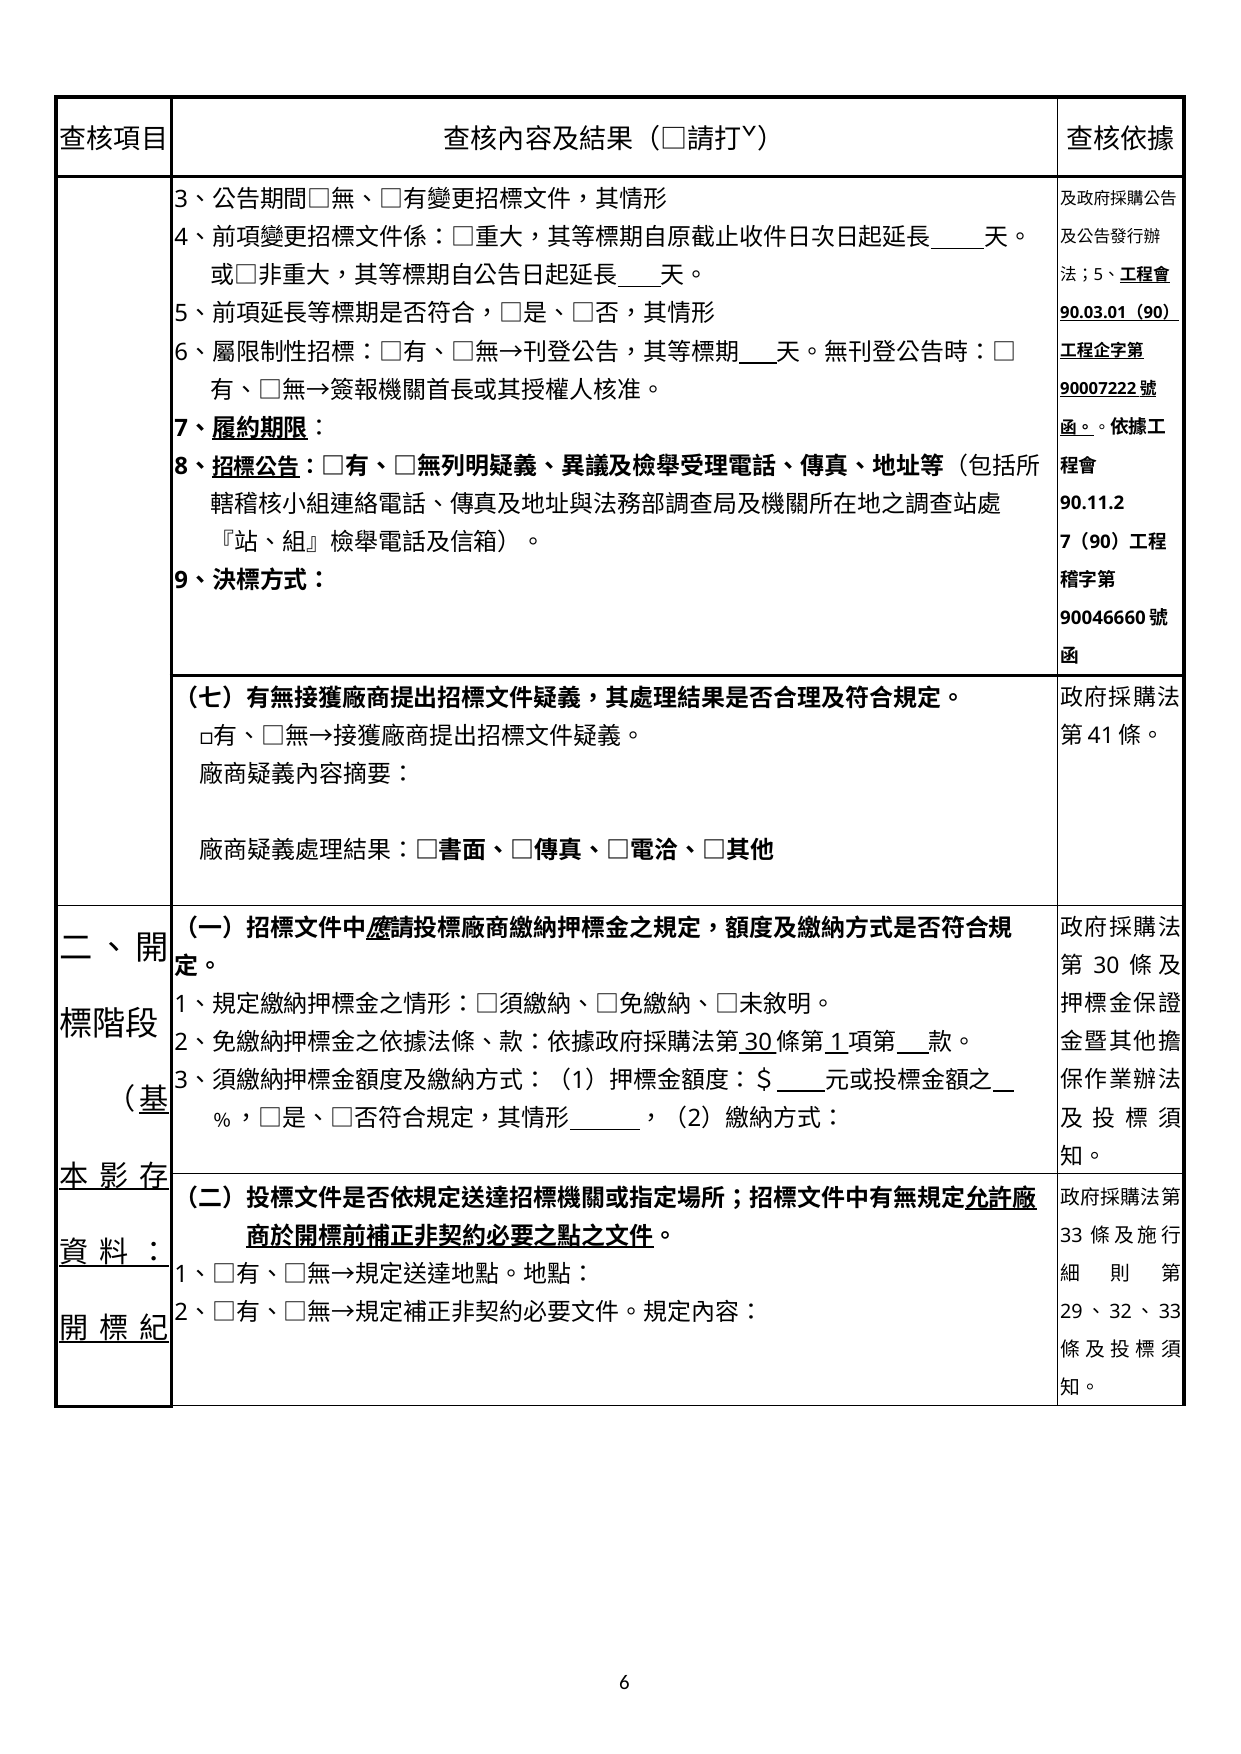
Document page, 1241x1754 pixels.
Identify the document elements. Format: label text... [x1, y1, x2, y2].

table_cell 二、開標階段 （基本影存資料：開標紀錄、評選委員會、成立相關資料） [58, 906, 170, 1405]
table_cell 政府採購法第33條及施行細則第29、32、33條及投標須知。 [1058, 1174, 1182, 1405]
table_header 查核內容及結果（□請打ˇ） [173, 99, 1057, 175]
table_cell 政府採購法第41條。 [1058, 677, 1182, 905]
table_cell （七）有無接獲廠商提出招標文件疑義，其處理結果是否合理及符合規定。 □有、□無→接獲廠商提出招標文件疑義。 廠商疑義內容摘要： 廠商疑義處理結果：□書面、□傳真、□電洽、□其他 [173, 677, 1057, 905]
table_cell [58, 178, 170, 905]
table_header 查核項目 [58, 99, 170, 175]
table_cell （一）招標文件中應請投標廠商繳納押標金之規定，額度及繳納方式是否符合規定。 1、規定繳納押標金之情形：□須繳納、□免繳納、□未敘明。 2、免繳納押標金之依據法條、款：依據政府採購法第 30條第 1項第 款。 3、須繳納押標金額度及繳納方式：（1）押標金額度：＄ 元或投標金額之 ﹪，□是、□否符合規定，其情形 ，（2）繳納方式： [173, 906, 1057, 1173]
table_header 查核依據 [1058, 99, 1182, 175]
table_cell （二）投標文件是否依規定送達招標機關或指定場所；招標文件中有無規定允許廠商於開標前補正非契約必要之點之文件。 1、□有、□無→規定送達地點。地點： 2、□有、□無→規定補正非契約必要文件。規定內容： [173, 1174, 1057, 1405]
table_cell 及政府採購公告及公告發行辦法；5、工程會90.03.01（90）工程企字第90007222號函。。依據工程會90.11.27（90）工程稽字第90046660號函 [1058, 178, 1182, 673]
table_cell 政府採購法第30條及押標金保證金暨其他擔保作業辦法及投標須知。 [1058, 906, 1182, 1173]
table_cell 3、公告期間□無、□有變更招標文件，其情形 4、前項變更招標文件係：□重大，其等標期自原截止收件日次日起延長 天。或□非重大，其等標期自公告日起延長 天。 5、前項延長等標期是否符合，□是、□否，其情形 6、屬限制性招標：□有、□無→刊登公告，其等標期 天。無刊登公告時：□有、□無→簽報機關首長或其授權人核准。 7、履約期限： 8、招標公告：□有、□無列明疑義、異議及檢舉受理電話、傳真、地址等（包括所轄稽核小組連絡電話、傳真及地址與法務部調查局及機關所在地之調查站處『站、組』檢舉電話及信箱）。 9、決標方式： [173, 178, 1057, 673]
